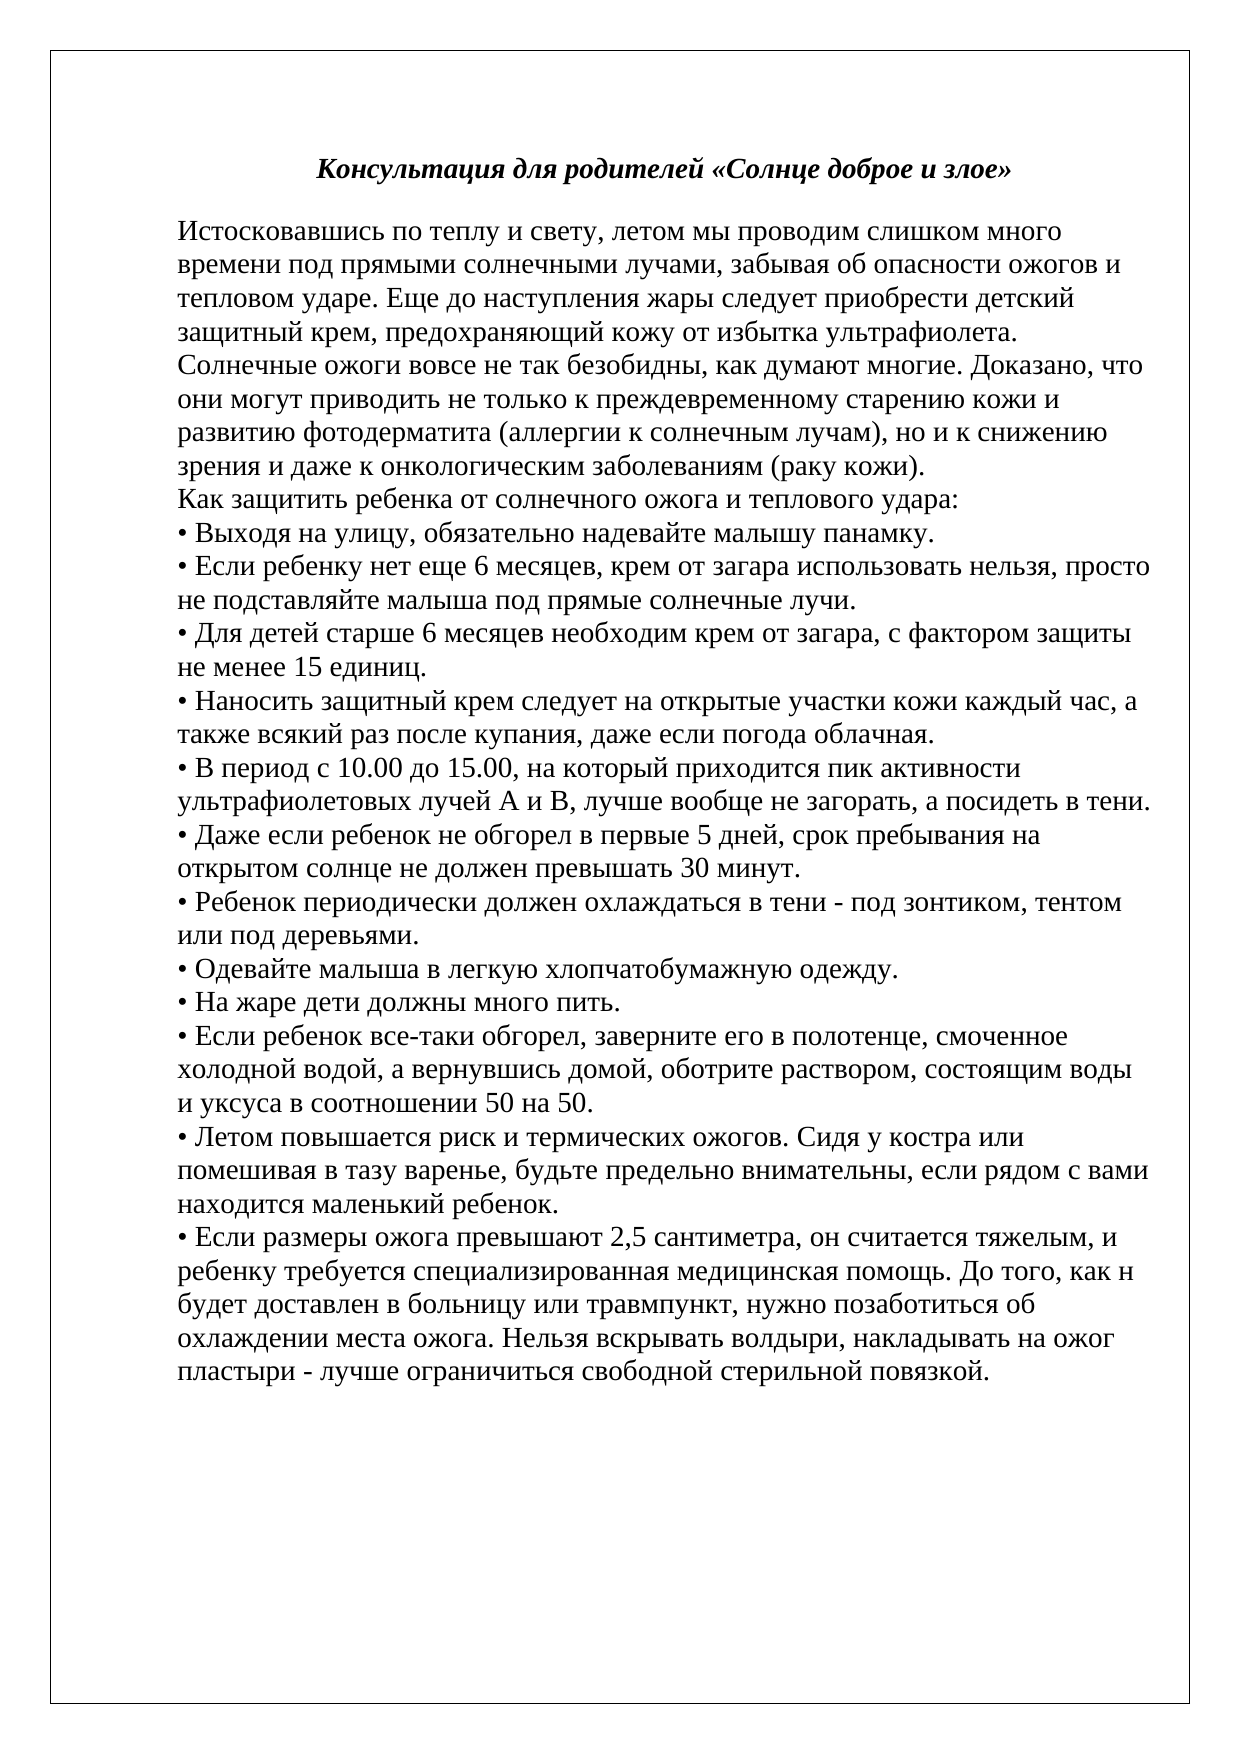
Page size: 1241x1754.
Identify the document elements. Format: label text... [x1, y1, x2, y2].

text Солнечные ожоги вовсе не так безобидны, как думают многие. Доказано, что они могут приводить не только к преждевременному старению кожи и развитию фотодерматита (аллергии к солнечным лучам), но и к снижению зрения и даже к онкологическим заболеваниям (раку кожи). [177, 347, 1152, 481]
text • Если ребенку нет еще 6 месяцев, крем от загара использовать нельзя, просто не подставляйте малыша под прямые солнечные лучи. [177, 548, 1152, 616]
text • Для детей старше 6 месяцев необходим крем от загара, с фактором защиты не менее 15 единиц. [177, 616, 1152, 683]
text • В период с 10.00 до 15.00, на который приходится пик активности ультрафиолетовых лучей А и В, лучше вообще не загорать, а посидеть в тени. • Даже если ребенок не обгорел в первые 5 дней, срок пребывания на открытом солнце не должен превышать 30 минут. [177, 750, 1152, 884]
text • Если размеры ожога превышают 2,5 сантиметра, он считается тяжелым, и ребенку требуется специализированная медицинская помощь. До того, как н будет доставлен в больницу или травмпункт, нужно позаботиться об охлаждении места ожога. Нельзя вскрывать волдыри, накладывать на ожог пластыри - лучше ограничиться свободной стерильной повязкой. [177, 1219, 1152, 1387]
text Как защитить ребенка от солнечного ожога и теплового удара: • Выходя на улицу, обязательно надевайте малышу панамку. [177, 481, 1152, 548]
text • Одевайте малыша в легкую хлопчатобумажную одежду. [177, 951, 1152, 984]
text Истосковавшись по теплу и свету, летом мы проводим слишком много времени под прямыми солнечными лучами, забывая об опасности ожогов и тепловом ударе. Еще до наступления жары следует приобрести детский защитный крем, предохраняющий кожу от избытка ультрафиолета. [177, 213, 1152, 347]
text • Летом повышается риск и термических ожогов. Сидя у костра или помешивая в тазу варенье, будьте предельно внимательны, если рядом с вами находится маленький ребенок. [177, 1119, 1152, 1219]
text Консультация для родителей «Солнце доброе и злое» [177, 152, 1152, 185]
text • Ребенок периодически должен охлаждаться в тени - под зонтиком, тентом или под деревьями. [177, 884, 1152, 951]
text • Наносить защитный крем следует на открытые участки кожи каждый час, а также всякий раз после купания, даже если погода облачная. [177, 683, 1152, 750]
text • На жаре дети должны много пить. [177, 984, 1152, 1018]
text • Если ребенок все-таки обгорел, заверните его в полотенце, смоченное холодной водой, а вернувшись домой, оботрите раствором, состоящим воды и уксуса в соотношении 50 на 50. [177, 1018, 1152, 1119]
